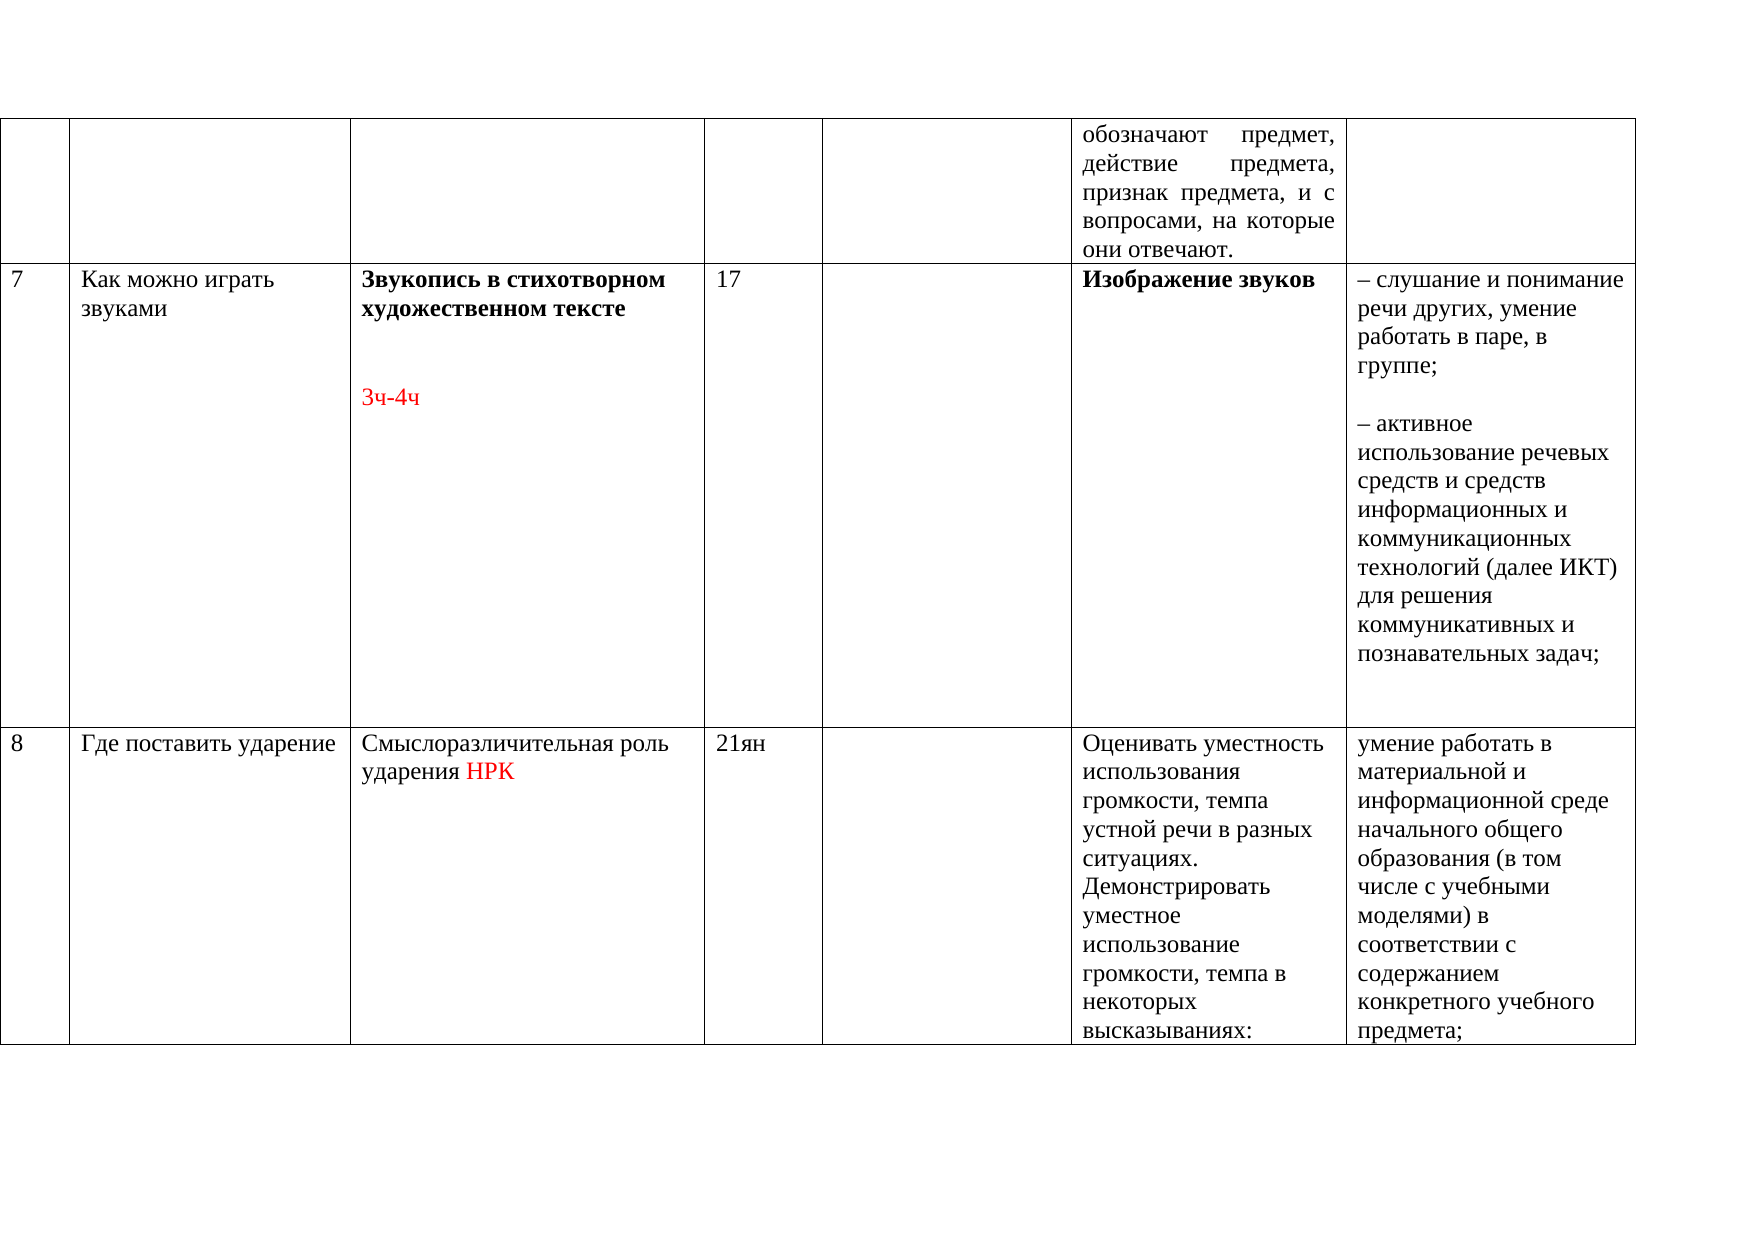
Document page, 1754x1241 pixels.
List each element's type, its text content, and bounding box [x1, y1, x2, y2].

table_cell Как можно играть звуками [70, 264, 350, 727]
table_cell 8 [1, 728, 69, 1044]
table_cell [70, 119, 350, 263]
table_cell Звукопись в стихотворном художественном тексте 3ч-4ч [351, 264, 704, 727]
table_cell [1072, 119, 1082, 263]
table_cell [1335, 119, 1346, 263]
table_cell [823, 119, 1071, 263]
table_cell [70, 728, 350, 1044]
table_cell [1347, 728, 1635, 1044]
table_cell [1347, 119, 1635, 263]
table_cell 6 [1, 119, 69, 263]
table_cell 21ян [705, 728, 822, 1044]
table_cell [351, 728, 704, 1044]
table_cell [351, 119, 704, 263]
table_cell 7 [1, 264, 69, 727]
table_cell [823, 264, 1071, 727]
table_cell [823, 728, 1071, 1044]
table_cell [1072, 728, 1346, 1044]
table_cell 17 [705, 264, 822, 727]
table_cell 3д [705, 119, 822, 263]
table_cell Изображение звуков [1072, 264, 1346, 727]
